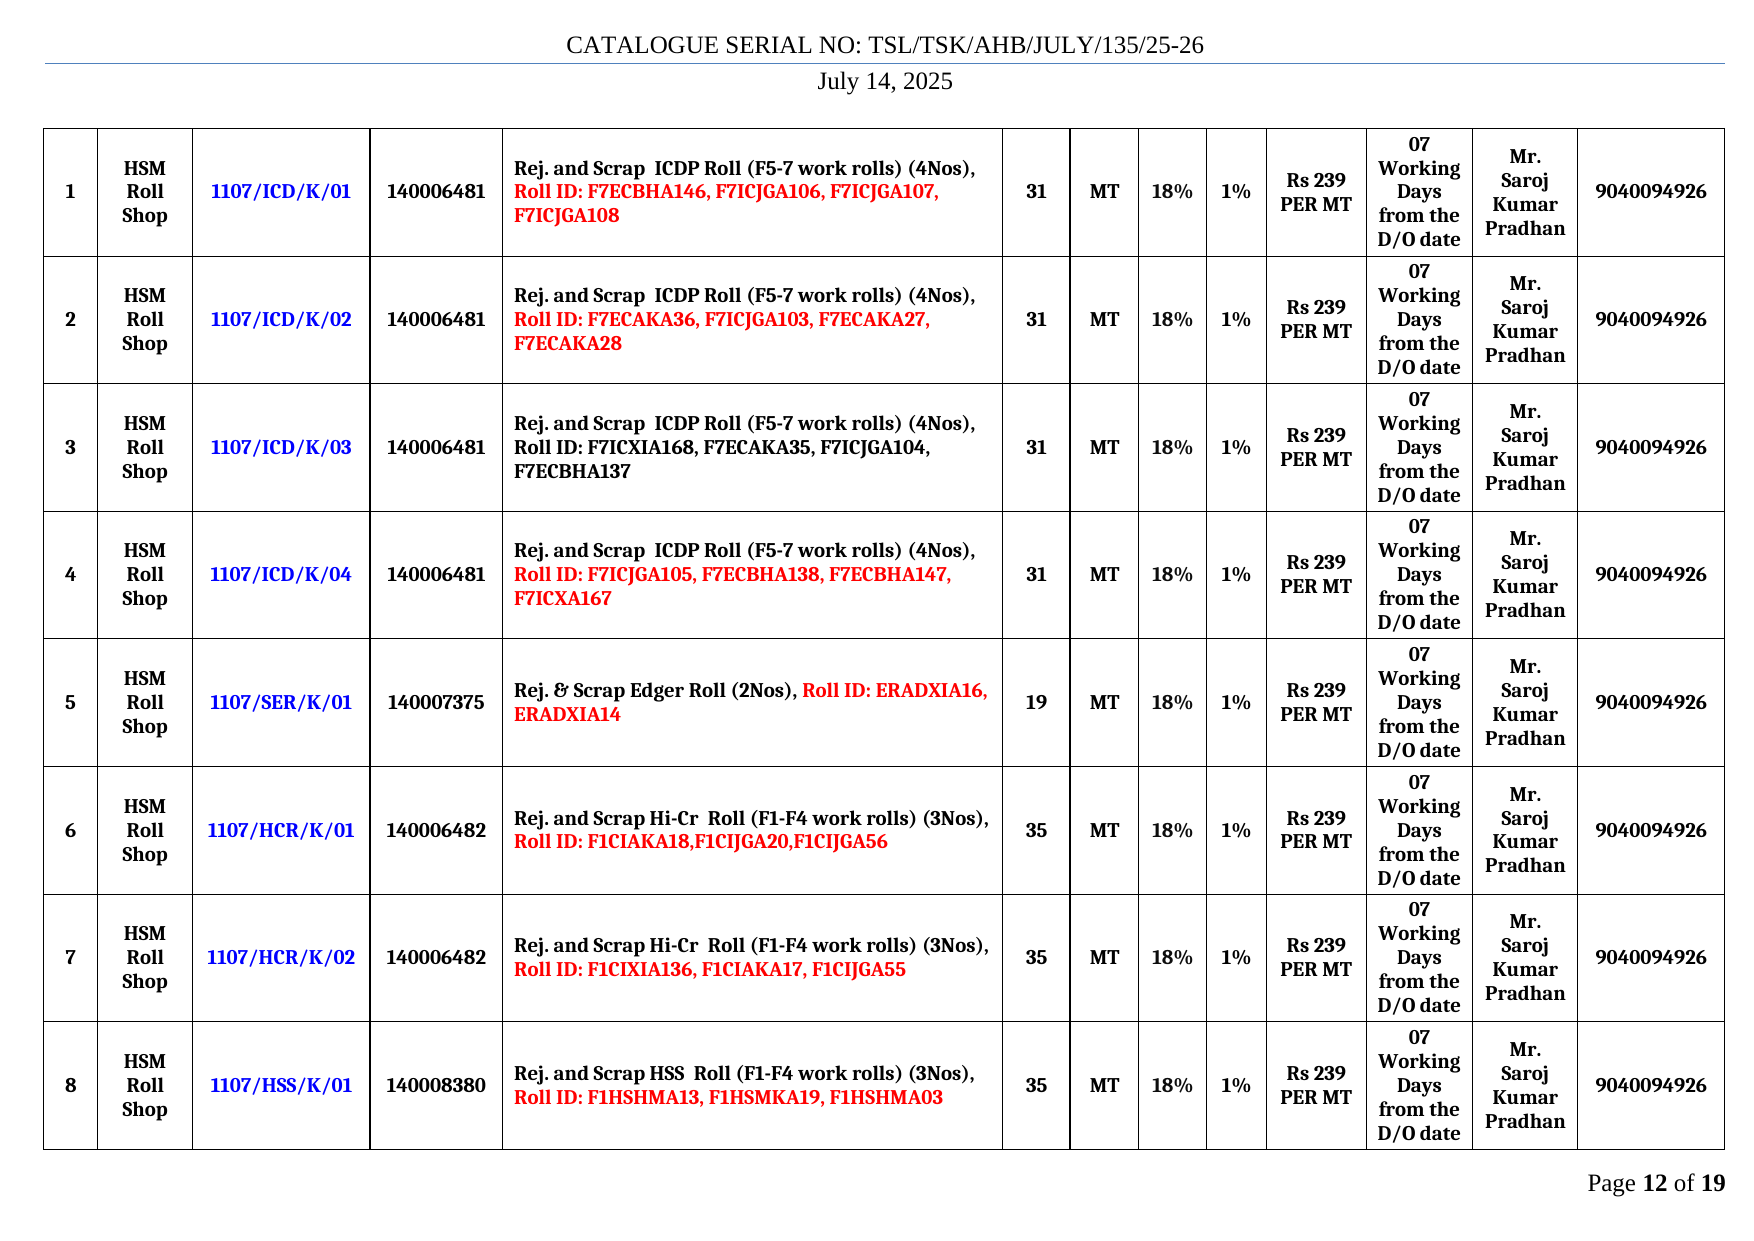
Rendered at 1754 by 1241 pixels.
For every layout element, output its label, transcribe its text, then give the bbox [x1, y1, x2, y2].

table_cell Mr. Saroj Kumar Pradhan [1473, 767, 1577, 893]
table_cell 140006481 [371, 257, 502, 383]
table_cell 18% [1139, 639, 1206, 766]
table_cell HSM Roll Shop [98, 129, 192, 256]
table_cell 35 [1003, 1022, 1069, 1149]
table_cell 1% [1207, 257, 1266, 383]
table_cell 18% [1139, 767, 1206, 893]
table_cell HSM Roll Shop [98, 1022, 192, 1149]
table_cell 31 [1003, 384, 1069, 511]
table_cell Rej. and Scrap Hi-Cr Roll (F1-F4 work rolls) (3Nos), Roll ID: F1CIAKA18,F1CIJGA20,F1CIJGA56 [503, 767, 1002, 893]
table_cell 18% [1139, 257, 1206, 383]
table_cell 1107/HCR/K/01 [193, 767, 369, 893]
table_cell 9040094926 [1578, 767, 1724, 893]
table_cell 18% [1139, 512, 1206, 638]
table_cell 18% [1139, 1022, 1206, 1149]
table_cell 140006482 [371, 895, 502, 1021]
table_cell MT [1071, 257, 1138, 383]
table_cell 9040094926 [1578, 1022, 1724, 1149]
table_cell 07 Working Days from the D/O date [1367, 512, 1472, 638]
table_cell Mr. Saroj Kumar Pradhan [1473, 384, 1577, 511]
table_cell 31 [1003, 257, 1069, 383]
table_cell 9040094926 [1578, 257, 1724, 383]
table_cell 31 [1003, 129, 1069, 256]
table_cell HSM Roll Shop [98, 895, 192, 1021]
table_cell Rej. & Scrap Edger Roll (2Nos), Roll ID: ERADXIA16, ERADXIA14 [503, 639, 1002, 766]
table_cell MT [1071, 767, 1138, 893]
table_cell 1107/ICD/K/03 [193, 384, 369, 511]
table_cell 35 [1003, 895, 1069, 1021]
table_cell 07 Working Days from the D/O date [1367, 129, 1472, 256]
table_cell 07 Working Days from the D/O date [1367, 895, 1472, 1021]
table_cell 35 [1003, 767, 1069, 893]
table_cell MT [1071, 1022, 1138, 1149]
table_cell 9040094926 [1578, 895, 1724, 1021]
table_cell Rs 239 PER MT [1267, 1022, 1366, 1149]
table_cell HSM Roll Shop [98, 512, 192, 638]
table_cell Rs 239 PER MT [1267, 767, 1366, 893]
table_cell 140007375 [371, 639, 502, 766]
table_cell 140006481 [371, 384, 502, 511]
table_cell Mr. Saroj Kumar Pradhan [1473, 512, 1577, 638]
table_cell 18% [1139, 384, 1206, 511]
table_cell HSM Roll Shop [98, 639, 192, 766]
table_cell Rej. and Scrap HSS Roll (F1-F4 work rolls) (3Nos), Roll ID: F1HSHMA13, F1HSMKA19, F1HSHMA03 [503, 1022, 1002, 1149]
table_cell 1% [1207, 639, 1266, 766]
table_cell Mr. Saroj Kumar Pradhan [1473, 257, 1577, 383]
table_cell 1 [44, 129, 97, 256]
table_cell 18% [1139, 895, 1206, 1021]
table_cell Rej. and Scrap ICDP Roll (F5-7 work rolls) (4Nos), Roll ID: F7ECBHA146, F7ICJGA106, F7ICJGA107, F7ICJGA108 [503, 129, 1002, 256]
table_cell 07 Working Days from the D/O date [1367, 384, 1472, 511]
table_cell Rs 239 PER MT [1267, 384, 1366, 511]
table_cell 140006481 [371, 512, 502, 638]
table_cell Rs 239 PER MT [1267, 512, 1366, 638]
table_cell 1% [1207, 512, 1266, 638]
table_cell 7 [44, 895, 97, 1021]
table_cell 1107/ICD/K/04 [193, 512, 369, 638]
table_cell 1% [1207, 384, 1266, 511]
table_cell HSM Roll Shop [98, 257, 192, 383]
table_cell MT [1071, 512, 1138, 638]
table_cell Mr. Saroj Kumar Pradhan [1473, 1022, 1577, 1149]
table_cell Mr. Saroj Kumar Pradhan [1473, 639, 1577, 766]
table_cell 07 Working Days from the D/O date [1367, 639, 1472, 766]
table_cell Rs 239 PER MT [1267, 639, 1366, 766]
table_cell Mr. Saroj Kumar Pradhan [1473, 129, 1577, 256]
table_cell Mr. Saroj Kumar Pradhan [1473, 895, 1577, 1021]
table_cell 07 Working Days from the D/O date [1367, 767, 1472, 893]
table_cell Rs 239 PER MT [1267, 895, 1366, 1021]
table_cell Rej. and Scrap ICDP Roll (F5-7 work rolls) (4Nos), Roll ID: F7ICXIA168, F7ECAKA35, F7ICJGA104, F7ECBHA137 [503, 384, 1002, 511]
table_cell 140008380 [371, 1022, 502, 1149]
table_cell HSM Roll Shop [98, 767, 192, 893]
table_cell 07 Working Days from the D/O date [1367, 1022, 1472, 1149]
table_cell MT [1071, 129, 1138, 256]
table_cell 9040094926 [1578, 639, 1724, 766]
table_cell 9040094926 [1578, 384, 1724, 511]
table_cell 1% [1207, 767, 1266, 893]
table_cell 4 [44, 512, 97, 638]
table_cell 5 [44, 639, 97, 766]
table_cell 1107/SER/K/01 [193, 639, 369, 766]
table_cell 1% [1207, 129, 1266, 256]
table_cell Rej. and Scrap Hi-Cr Roll (F1-F4 work rolls) (3Nos), Roll ID: F1CIXIA136, F1CIAKA17, F1CIJGA55 [503, 895, 1002, 1021]
table_cell Rej. and Scrap ICDP Roll (F5-7 work rolls) (4Nos), Roll ID: F7ECAKA36, F7ICJGA103, F7ECAKA27, F7ECAKA28 [503, 257, 1002, 383]
table_cell 8 [44, 1022, 97, 1149]
table_cell MT [1071, 639, 1138, 766]
table_cell 07 Working Days from the D/O date [1367, 257, 1472, 383]
table_cell 1107/HSS/K/01 [193, 1022, 369, 1149]
table_cell 140006481 [371, 129, 502, 256]
table_cell 18% [1139, 129, 1206, 256]
table_cell 2 [44, 257, 97, 383]
table_cell 19 [1003, 639, 1069, 766]
table_cell HSM Roll Shop [98, 384, 192, 511]
table_cell Rs 239 PER MT [1267, 129, 1366, 256]
table_cell 1107/ICD/K/01 [193, 129, 369, 256]
table_cell 140006482 [371, 767, 502, 893]
table_cell Rs 239 PER MT [1267, 257, 1366, 383]
table_cell 9040094926 [1578, 512, 1724, 638]
table_cell 1% [1207, 1022, 1266, 1149]
table_cell 1107/HCR/K/02 [193, 895, 369, 1021]
table_cell 1107/ICD/K/02 [193, 257, 369, 383]
table_cell MT [1071, 384, 1138, 511]
table_cell MT [1071, 895, 1138, 1021]
table_cell 1% [1207, 895, 1266, 1021]
table_cell Rej. and Scrap ICDP Roll (F5-7 work rolls) (4Nos), Roll ID: F7ICJGA105, F7ECBHA138, F7ECBHA147, F7ICXA167 [503, 512, 1002, 638]
table_cell 31 [1003, 512, 1069, 638]
table_cell 3 [44, 384, 97, 511]
table_cell 9040094926 [1578, 129, 1724, 256]
table_cell 6 [44, 767, 97, 893]
